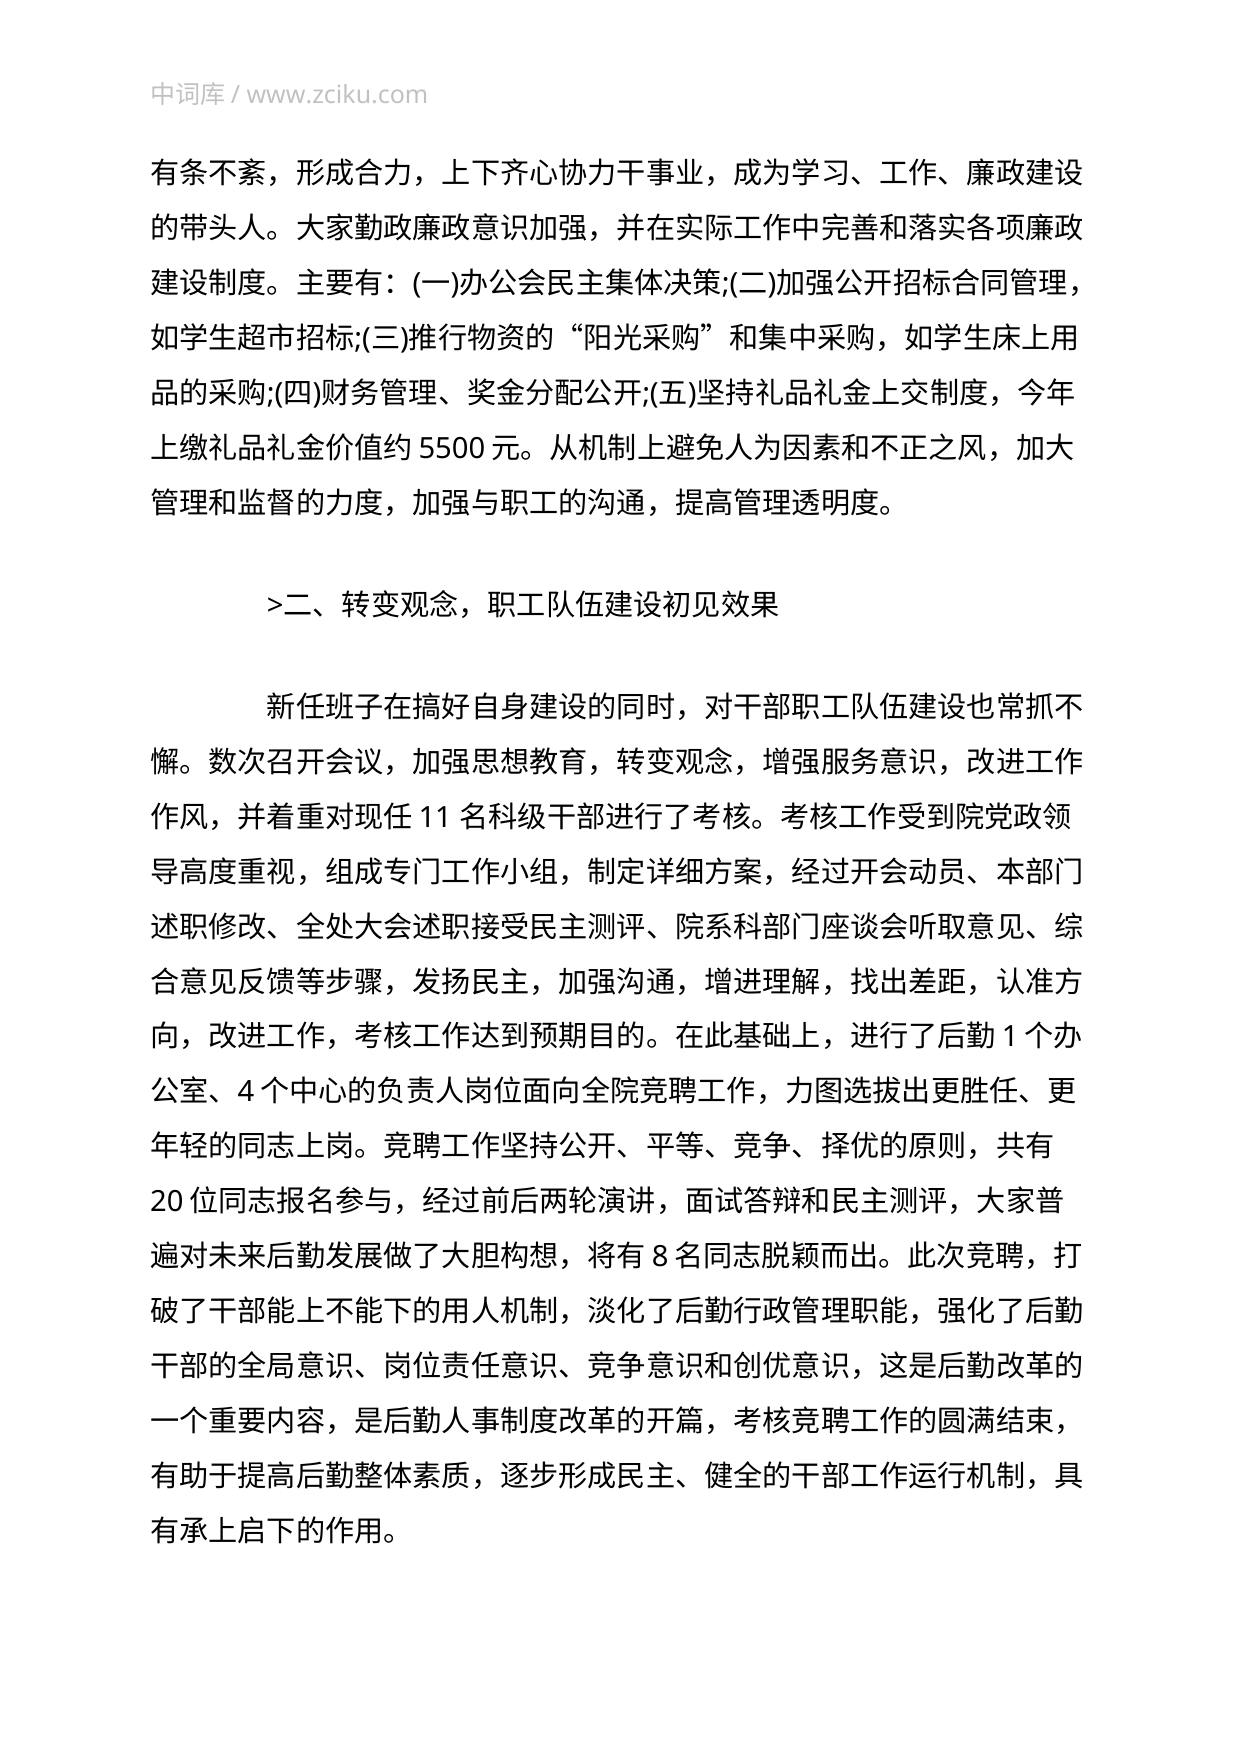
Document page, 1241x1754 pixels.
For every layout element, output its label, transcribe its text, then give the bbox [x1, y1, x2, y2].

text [150, 150, 1090, 522]
text 新任班子在搞好自身建设的同时，对干部职工队伍建设也常抓不懈。数次召开会议，加强思想教育，转变观念，增强服务意识，改进工作作风，并着重对现任11 名科级干部进行了考核。考核工作受到院党政领导高度重视，组成专门工作小组，制定详细方案，经过开会动员、本部门述职修改、全处大会述职接受民主测评、院系科部门座谈会听取意见、综合意见反馈等步骤，发扬民主，加强沟通，增进理解，找出差距，认准方向，改进工作，考核工作达到预期目的。在此基础上，进行了后勤1个办公室、4个中心的负责人岗位面向全院竞聘工作，力图选拔出更胜任、更年轻的同志上岗。竞聘工作坚持公开、平等、竞争、择优的原则，共有20位同志报名参与，经过前后两轮演讲，面试答辩和民主测评，大家普遍对未来后勤发展做了大胆构想，将有8名同志脱颖而出。此次竞聘，打破了干部能上不能下的用人机制，淡化了后勤行政管理职能，强化了后勤干部的全局意识、岗位责任意识、竞争意识和创优意识，这是后勤改革的一个重要内容，是后勤人事制度改革的开篇，考核竞聘工作的圆满结束，有助于提高后勤整体素质，逐步形成民主、健全的干部工作运行机制，具有承上启下的作用。 [150, 683, 1090, 1550]
text >二、转变观念，职工队伍建设初见效果 [150, 582, 1090, 624]
